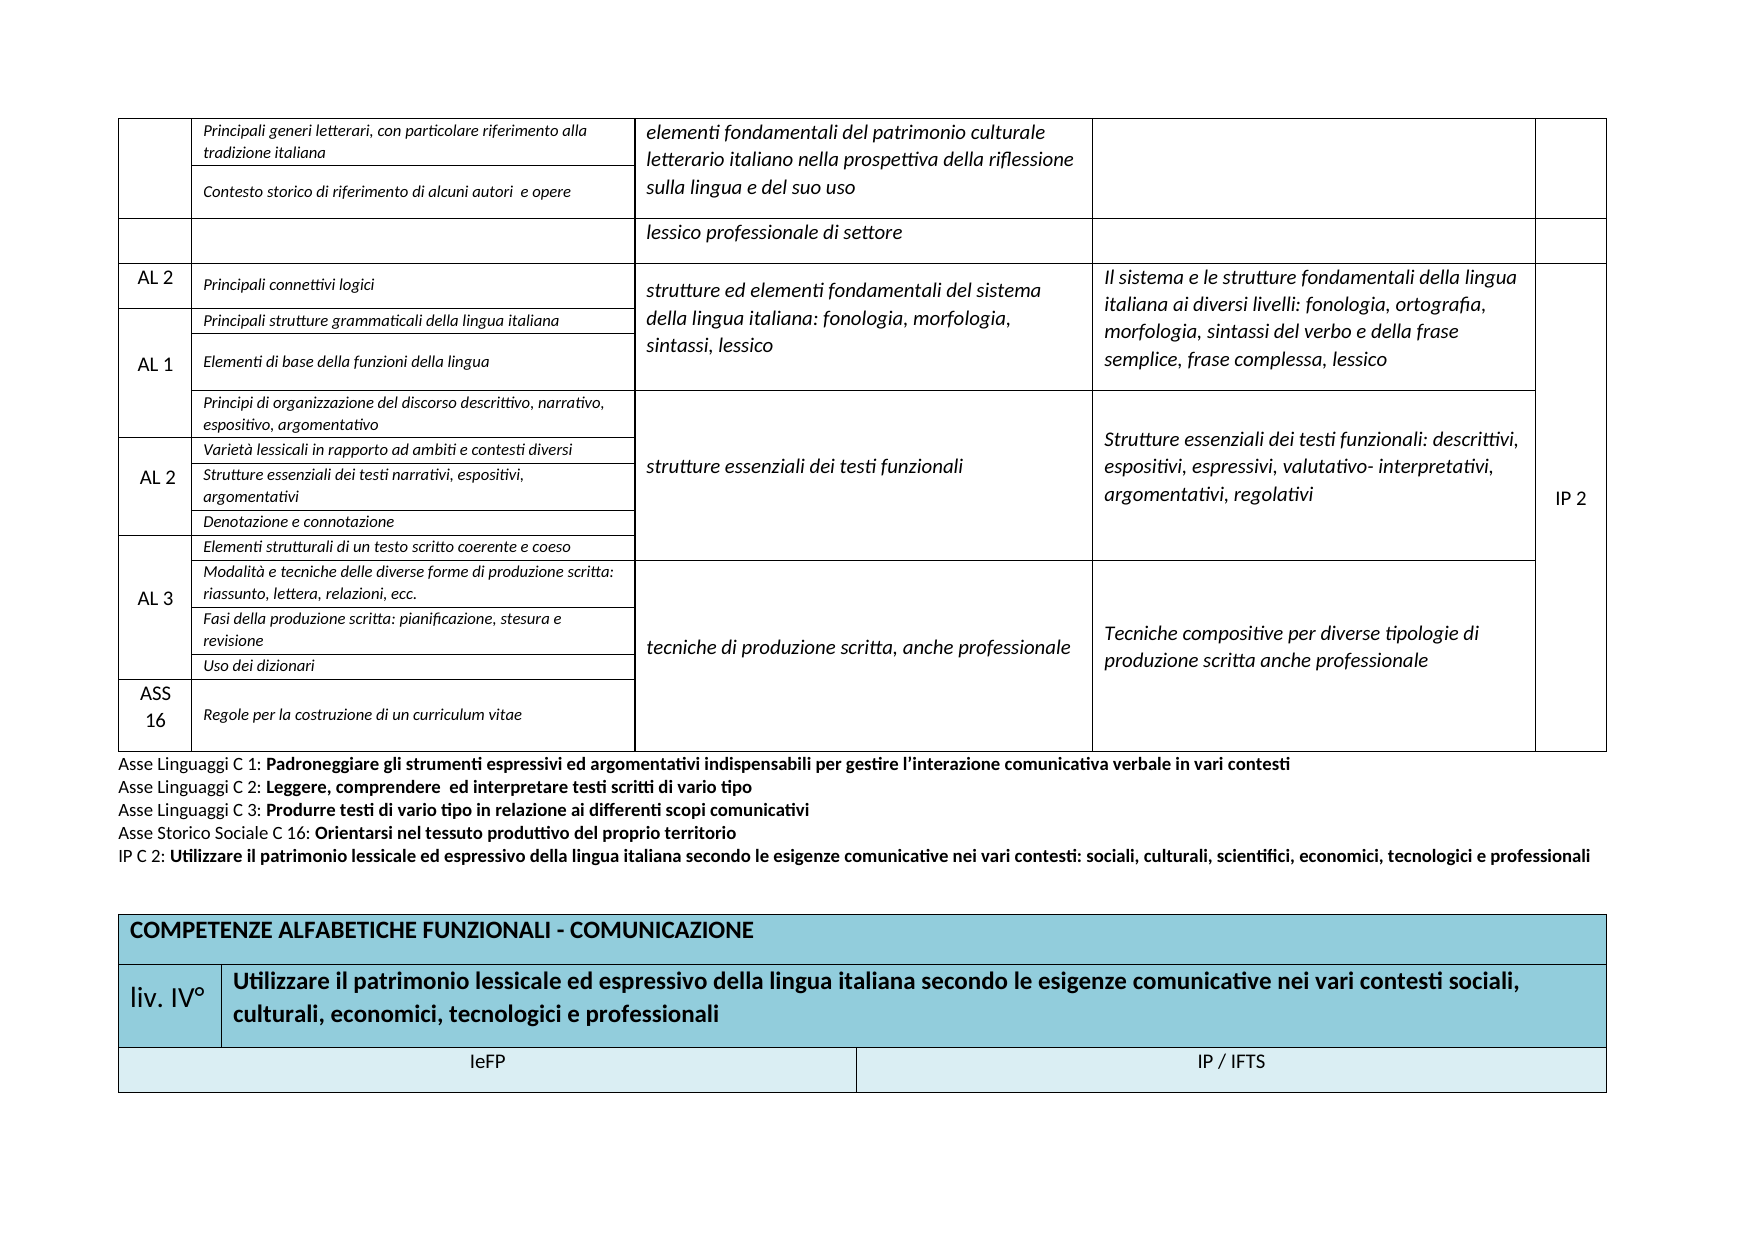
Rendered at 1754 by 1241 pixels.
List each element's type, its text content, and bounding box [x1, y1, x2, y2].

table_cell [1536, 119, 1606, 218]
text Asse Linguaggi C 2: Leggere, comprendere ed interpretare testi scritti di vario tipo [118, 775, 1606, 798]
text IP C 2: Utilizzare il patrimonio lessicale ed espressivo della lingua italiana secondo le esigenze comunicative nei vari contesti: sociali, culturali, scientifici, economici, tecnologici e professionali [118, 844, 1606, 867]
table_cell Strutture essenziali dei testi funzionali: descrittivi, espositivi, espressivi, valutativo- interpretativi, argomentativi, regolativi [1093, 391, 1535, 560]
table_cell AL 2 [119, 438, 191, 534]
text Asse Storico Sociale C 16: Orientarsi nel tessuto produttivo del proprio territorio [118, 821, 1606, 844]
table_cell Denotazione e connotazione [192, 511, 634, 534]
table_cell liv. IV° [119, 965, 221, 1047]
table_cell [1536, 219, 1606, 263]
table_cell AL 3 [119, 536, 191, 679]
table_header COMPETENZE ALFABETICHE FUNZIONALI - COMUNICAZIONE [119, 915, 1606, 964]
table_cell Contesto storico di riferimento di alcuni autori e opere [192, 166, 634, 218]
table_cell lessico professionale di settore [636, 219, 1092, 263]
table_cell Principi di organizzazione del discorso descrittivo, narrativo, espositivo, argomentativo [192, 391, 634, 437]
table_cell ASS 16 [119, 680, 191, 751]
table_cell [1093, 119, 1535, 218]
table_cell Principali connettivi logici [192, 264, 634, 308]
table_cell IP 2 [1536, 264, 1606, 751]
table_cell Il sistema e le strutture fondamentali della lingua italiana ai diversi livelli: fonologia, ortografia, morfologia, sintassi del verbo e della frase semplice, frase complessa, lessico [1093, 264, 1535, 390]
table_cell Principali generi letterari, con particolare riferimento alla tradizione italiana [192, 119, 634, 165]
table_cell Fasi della produzione scritta: pianificazione, stesura e revisione [192, 608, 634, 654]
text Asse Linguaggi C 1: Padroneggiare gli strumenti espressivi ed argomentativi indispensabili per gestire l’interazione comunicativa verbale in vari contesti [118, 752, 1606, 775]
table_cell Principali strutture grammaticali della lingua italiana [192, 309, 634, 333]
table_cell Modalità e tecniche delle diverse forme di produzione scritta: riassunto, lettera, relazioni, ecc. [192, 561, 634, 607]
table_cell Uso dei dizionari [192, 655, 634, 679]
table_cell Elementi di base della funzioni della lingua [192, 334, 634, 390]
table_cell Strutture essenziali dei testi narrativi, espositivi, argomentativi [192, 464, 634, 509]
table_cell [1093, 219, 1535, 263]
table_cell Elementi strutturali di un testo scritto coerente e coeso [192, 536, 634, 560]
table_cell Regole per la costruzione di un curriculum vitae [192, 680, 634, 751]
table_cell IP / IFTS [857, 1048, 1606, 1092]
table_cell IeFP [119, 1048, 856, 1092]
table_cell tecniche di produzione scritta, anche professionale [636, 561, 1092, 751]
table_cell Utilizzare il patrimonio lessicale ed espressivo della lingua italiana secondo le esigenze comunicative nei vari contesti sociali, culturali, economici, tecnologici e professionali [222, 965, 1606, 1047]
table_cell strutture essenziali dei testi funzionali [636, 391, 1092, 560]
text Asse Linguaggi C 3: Produrre testi di vario tipo in relazione ai differenti scopi comunicativi [118, 798, 1606, 821]
table_cell AL 2 [119, 264, 191, 308]
table_cell [119, 219, 191, 263]
table_cell elementi fondamentali del patrimonio culturale letterario italiano nella prospettiva della riflessione sulla lingua e del suo uso [636, 119, 1092, 218]
table_cell [192, 219, 634, 263]
table_cell strutture ed elementi fondamentali del sistema della lingua italiana: fonologia, morfologia, sintassi, lessico [636, 264, 1092, 390]
table_cell AL 1 [119, 309, 191, 437]
table_cell Tecniche compositive per diverse tipologie di produzione scritta anche professionale [1093, 561, 1535, 751]
table_cell Varietà lessicali in rapporto ad ambiti e contesti diversi [192, 438, 634, 462]
